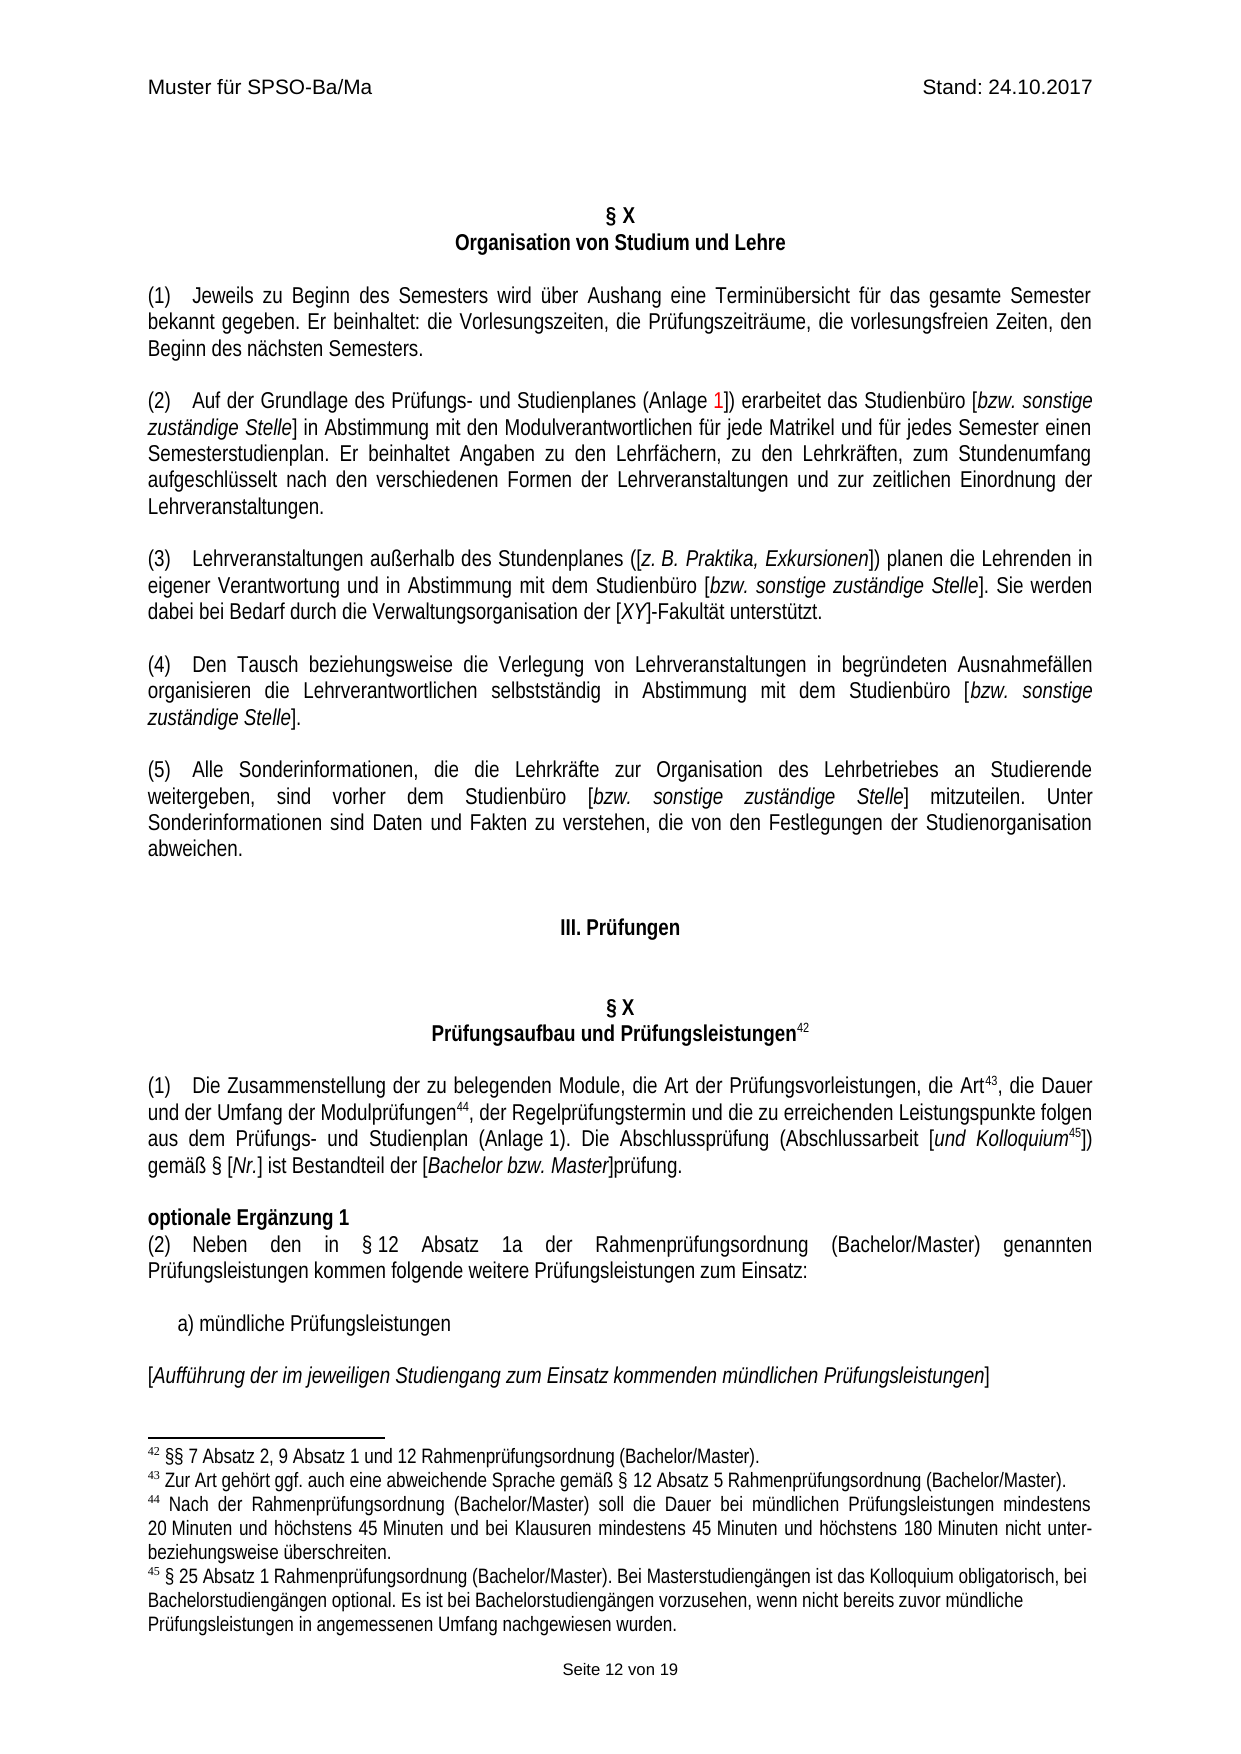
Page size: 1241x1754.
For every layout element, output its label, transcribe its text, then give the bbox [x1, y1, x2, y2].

text Prüfungsaufbau und Prüfungsleistungen [148, 1020, 1092, 1046]
list (5) Alle Sonderinformationen, die die Lehrkräfte zur Organisation des Lehrbetriebes an Studierende weitergeben, sind vorher dem Studienbüro [bzw. sonstige zuständige Stelle] mitzuteilen. Unter Sonderinformationen sind Daten und Fakten zu verstehen, die von den Festlegungen der Studienorganisation abweichen. [148, 756, 1092, 862]
text III. Prüfungen [148, 914, 1092, 941]
list (3) Lehrveranstaltungen außerhalb des Stundenplanes ([z. B. Praktika, Exkursionen]) planen die Lehrenden in eigener Verantwortung und in Abstimmung mit dem Studienbüro [bzw. sonstige zuständige Stelle]. Sie werden dabei bei Bedarf durch die Verwaltungsorganisation der [XY]-Fakultät unterstützt. [148, 545, 1092, 624]
text § X [148, 993, 1092, 1020]
text Organisation von Studium und Lehre [148, 229, 1092, 256]
text (2) Neben den in § 12 Absatz 1a der Rahmenprüfungsordnung (Bachelor/Master) genannten Prüfungsleistungen kommen folgende weitere Prüfungsleistungen zum Einsatz: [148, 1231, 1092, 1283]
text a) mündliche Prüfungsleistungen [177, 1310, 1092, 1336]
text [Aufführung der im jeweiligen Studiengang zum Einsatz kommenden mündlichen Prüfungsleistungen] [148, 1362, 1092, 1389]
text optionale Ergänzung 1 [148, 1204, 1092, 1231]
text § X [148, 200, 1092, 229]
list (2) Auf der Grundlage des Prüfungs- und Studienplanes (Anlage 1]) erarbeitet das Studienbüro [bzw. sonstige zuständige Stelle] in Abstimmung mit den Modulverantwortlichen für jede Matrikel und für jedes Semester einen Semesterstudienplan. Er beinhaltet Angaben zu den Lehrfächern, zu den Lehrkräften, zum Stundenumfang aufgeschlüsselt nach den verschiedenen Formen der Lehrveranstaltungen und zur zeitlichen Einordnung der Lehrveranstaltungen. [148, 387, 1092, 519]
list (4) Den Tausch beziehungsweise die Verlegung von Lehrveranstaltungen in begründeten Ausnahmefällen organisieren die Lehrverantwortlichen selbstständig in Abstimmung mit dem Studienbüro [bzw. sonstige zuständige Stelle]. [148, 651, 1092, 730]
text (1) Die Zusammenstellung der zu belegenden Module, die Art der Prüfungsvorleistungen, die Art, die Dauer und der Umfang der Modulprüfungen, der Regelprüfungstermin und die zu erreichenden Leistungspunkte folgen aus dem Prüfungs- und Studienplan (Anlage 1). Die Abschlussprüfung (Abschlussarbeit [und Kolloquium]) gemäß § [Nr.] ist Bestandteil der [Bachelor bzw. Master]prüfung. [148, 1072, 1092, 1178]
list (1) Jeweils zu Beginn des Semesters wird über Aushang eine Terminübersicht für das gesamte Semester bekannt gegeben. Er beinhaltet: die Vorlesungszeiten, die Prüfungszeiträume, die vorlesungsfreien Zeiten, den Beginn des nächsten Semesters. [148, 282, 1092, 361]
